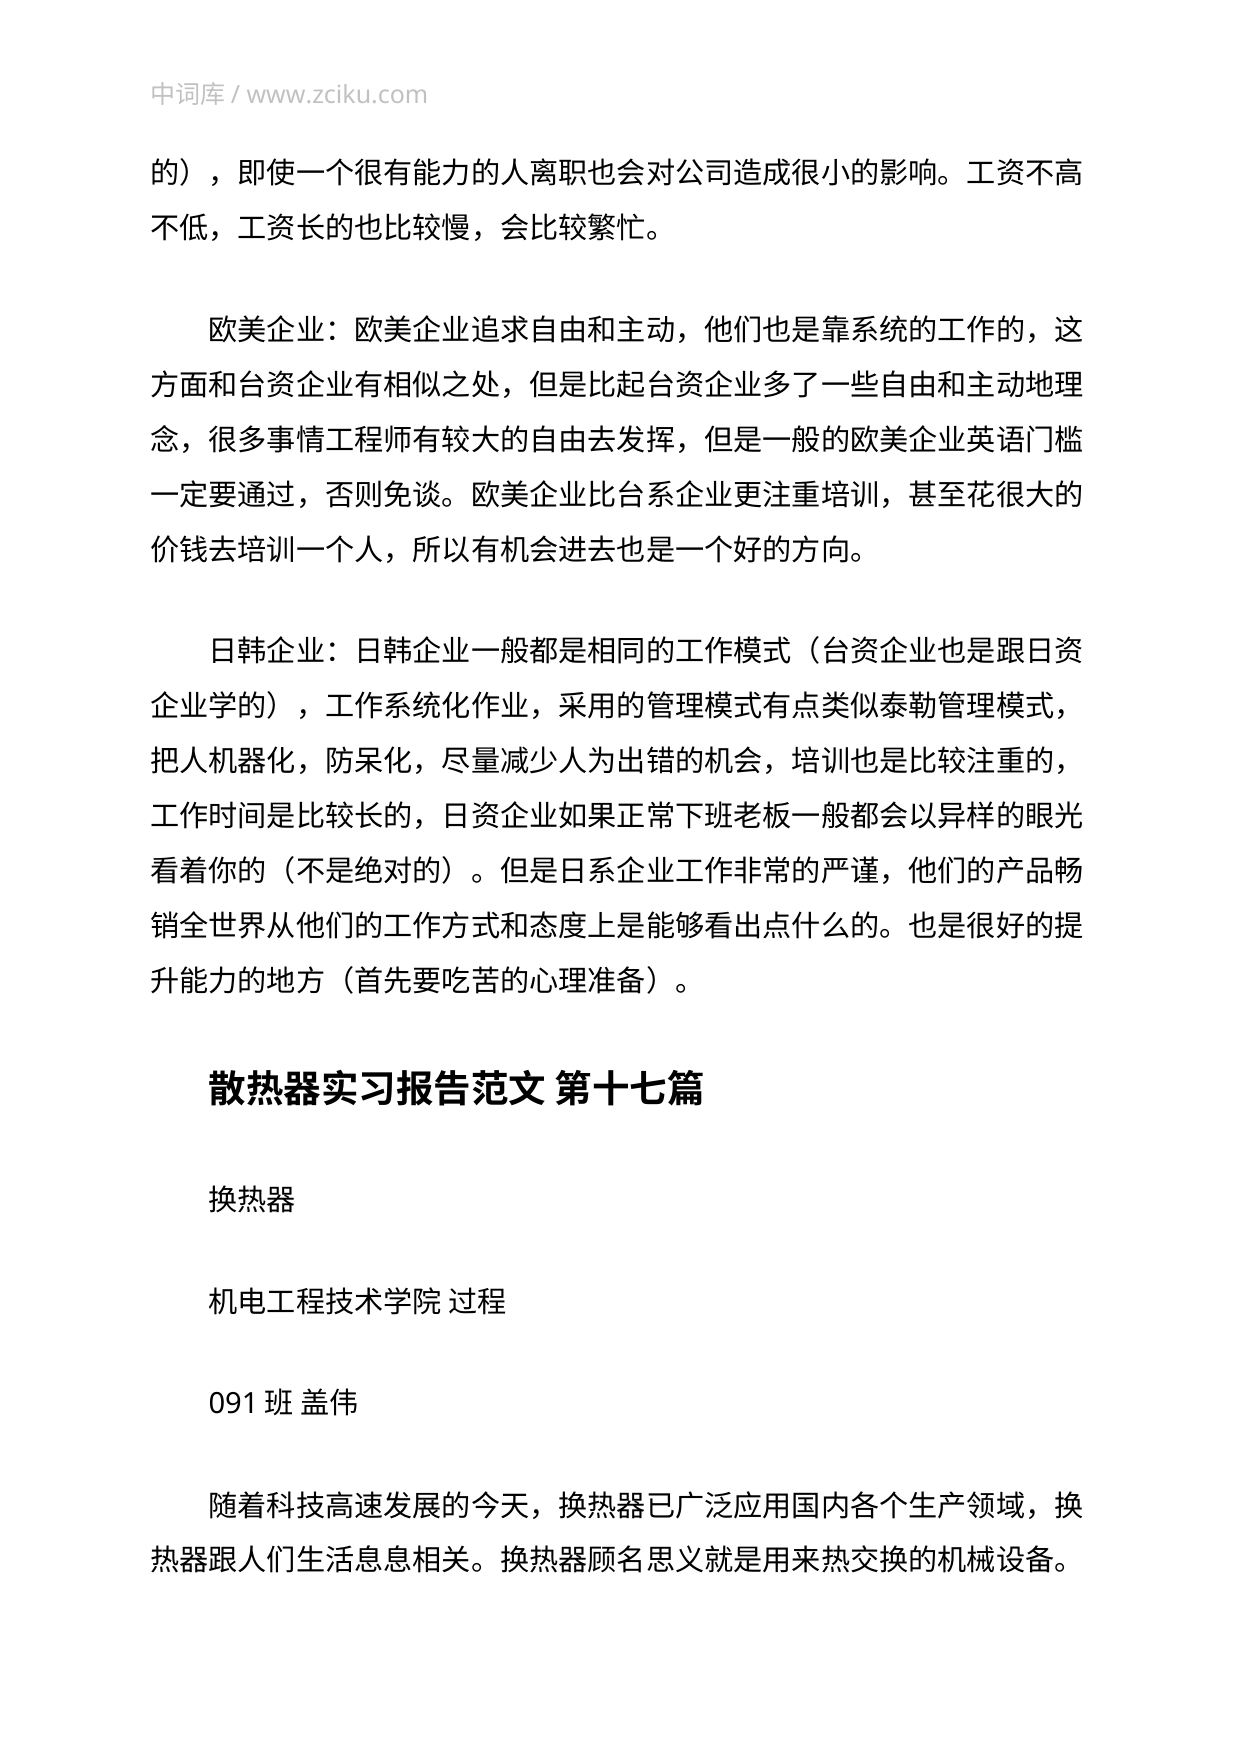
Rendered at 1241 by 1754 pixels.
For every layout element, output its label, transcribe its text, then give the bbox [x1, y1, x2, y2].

text 日韩企业：日韩企业一般都是相同的工作模式（台资企业也是跟日资企业学的），工作系统化作业，采用的管理模式有点类似泰勒管理模式，把人机器化，防呆化，尽量减少人为出错的机会，培训也是比较注重的，工作时间是比较长的，日资企业如果正常下班老板一般都会以异样的眼光看着你的（不是绝对的）。但是日系企业工作非常的严谨，他们的产品畅销全世界从他们的工作方式和态度上是能够看出点什么的。也是很好的提升能力的地方（首先要吃苦的心理准备）。 [150, 628, 1090, 1000]
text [150, 1482, 1090, 1579]
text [150, 150, 1090, 247]
text 换热器 [150, 1177, 1090, 1219]
text 散热器实习报告范文 第十七篇 [150, 1059, 1090, 1113]
text 机电工程技术学院 过程 [150, 1278, 1090, 1321]
text 091班 盖伟 [150, 1380, 1090, 1422]
text 欧美企业：欧美企业追求自由和主动，他们也是靠系统的工作的，这方面和台资企业有相似之处，但是比起台资企业多了一些自由和主动地理念，很多事情工程师有较大的自由去发挥，但是一般的欧美企业英语门槛一定要通过，否则免谈。欧美企业比台系企业更注重培训，甚至花很大的价钱去培训一个人，所以有机会进去也是一个好的方向。 [150, 307, 1090, 568]
